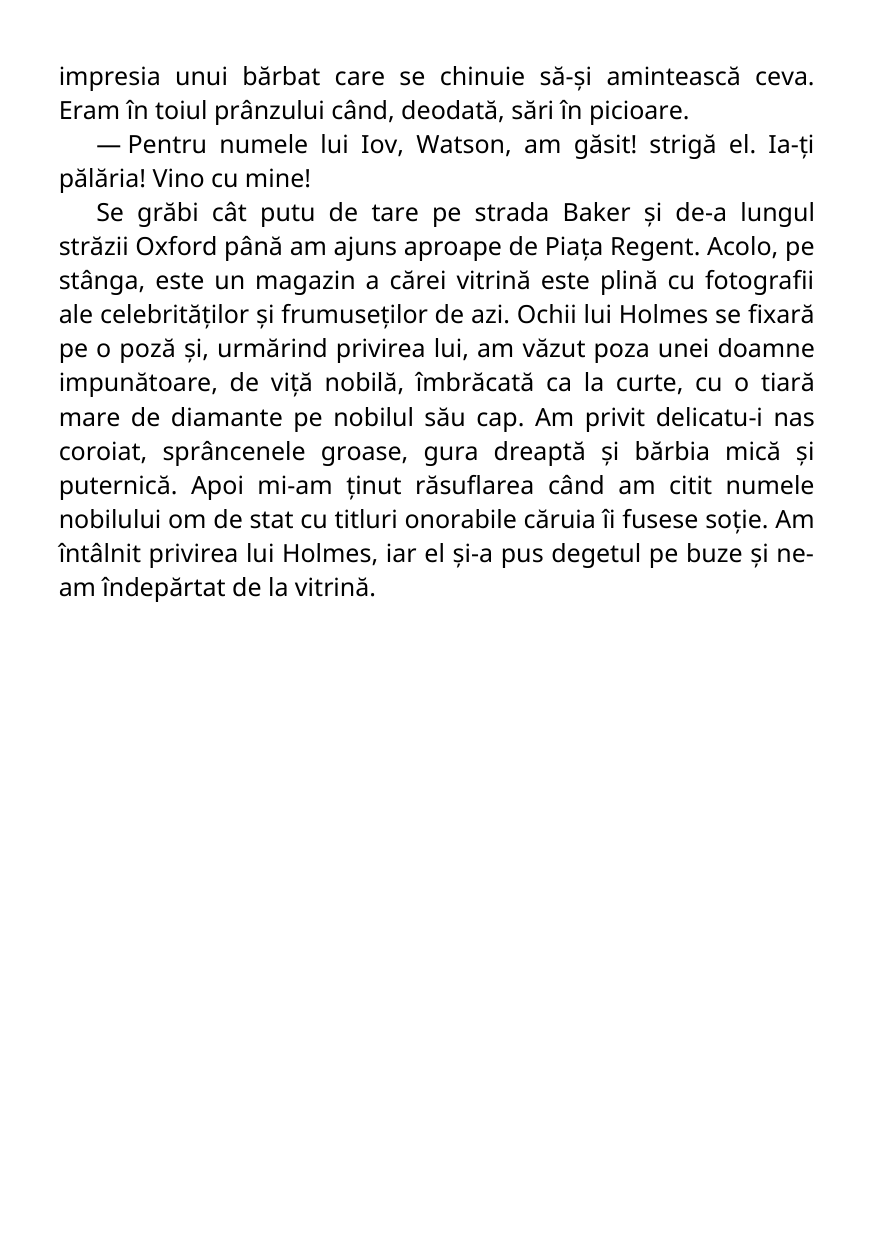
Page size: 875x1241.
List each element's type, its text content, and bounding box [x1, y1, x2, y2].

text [58, 58, 816, 127]
text — Pentru numele lui Iov, Watson, am găsit! strigă el. Ia-ţi pălăria! Vino cu mine! [58, 127, 816, 195]
text Se grăbi cât putu de tare pe strada Baker şi de-a lungul străzii Oxford până am ajuns aproape de Piaţa Regent. Acolo, pe stânga, este un magazin a cărei vitrină este plină cu fotografii ale celebrităţilor şi frumuseţilor de azi. Ochii lui Holmes se fixară pe o poză şi, urmărind privirea lui, am văzut poza unei doamne impunătoare, de viţă nobilă, îmbrăcată ca la curte, cu o tiară mare de diamante pe nobilul său cap. Am privit delicatu-i nas coroiat, sprâncenele groase, gura dreaptă şi bărbia mică şi puternică. Apoi mi-am ţinut răsuflarea când am citit numele nobilului om de stat cu titluri onorabile căruia îi fusese soţie. Am întâlnit privirea lui Holmes, iar el şi-a pus degetul pe buze şi ne-am îndepărtat de la vitrină. [58, 195, 816, 603]
